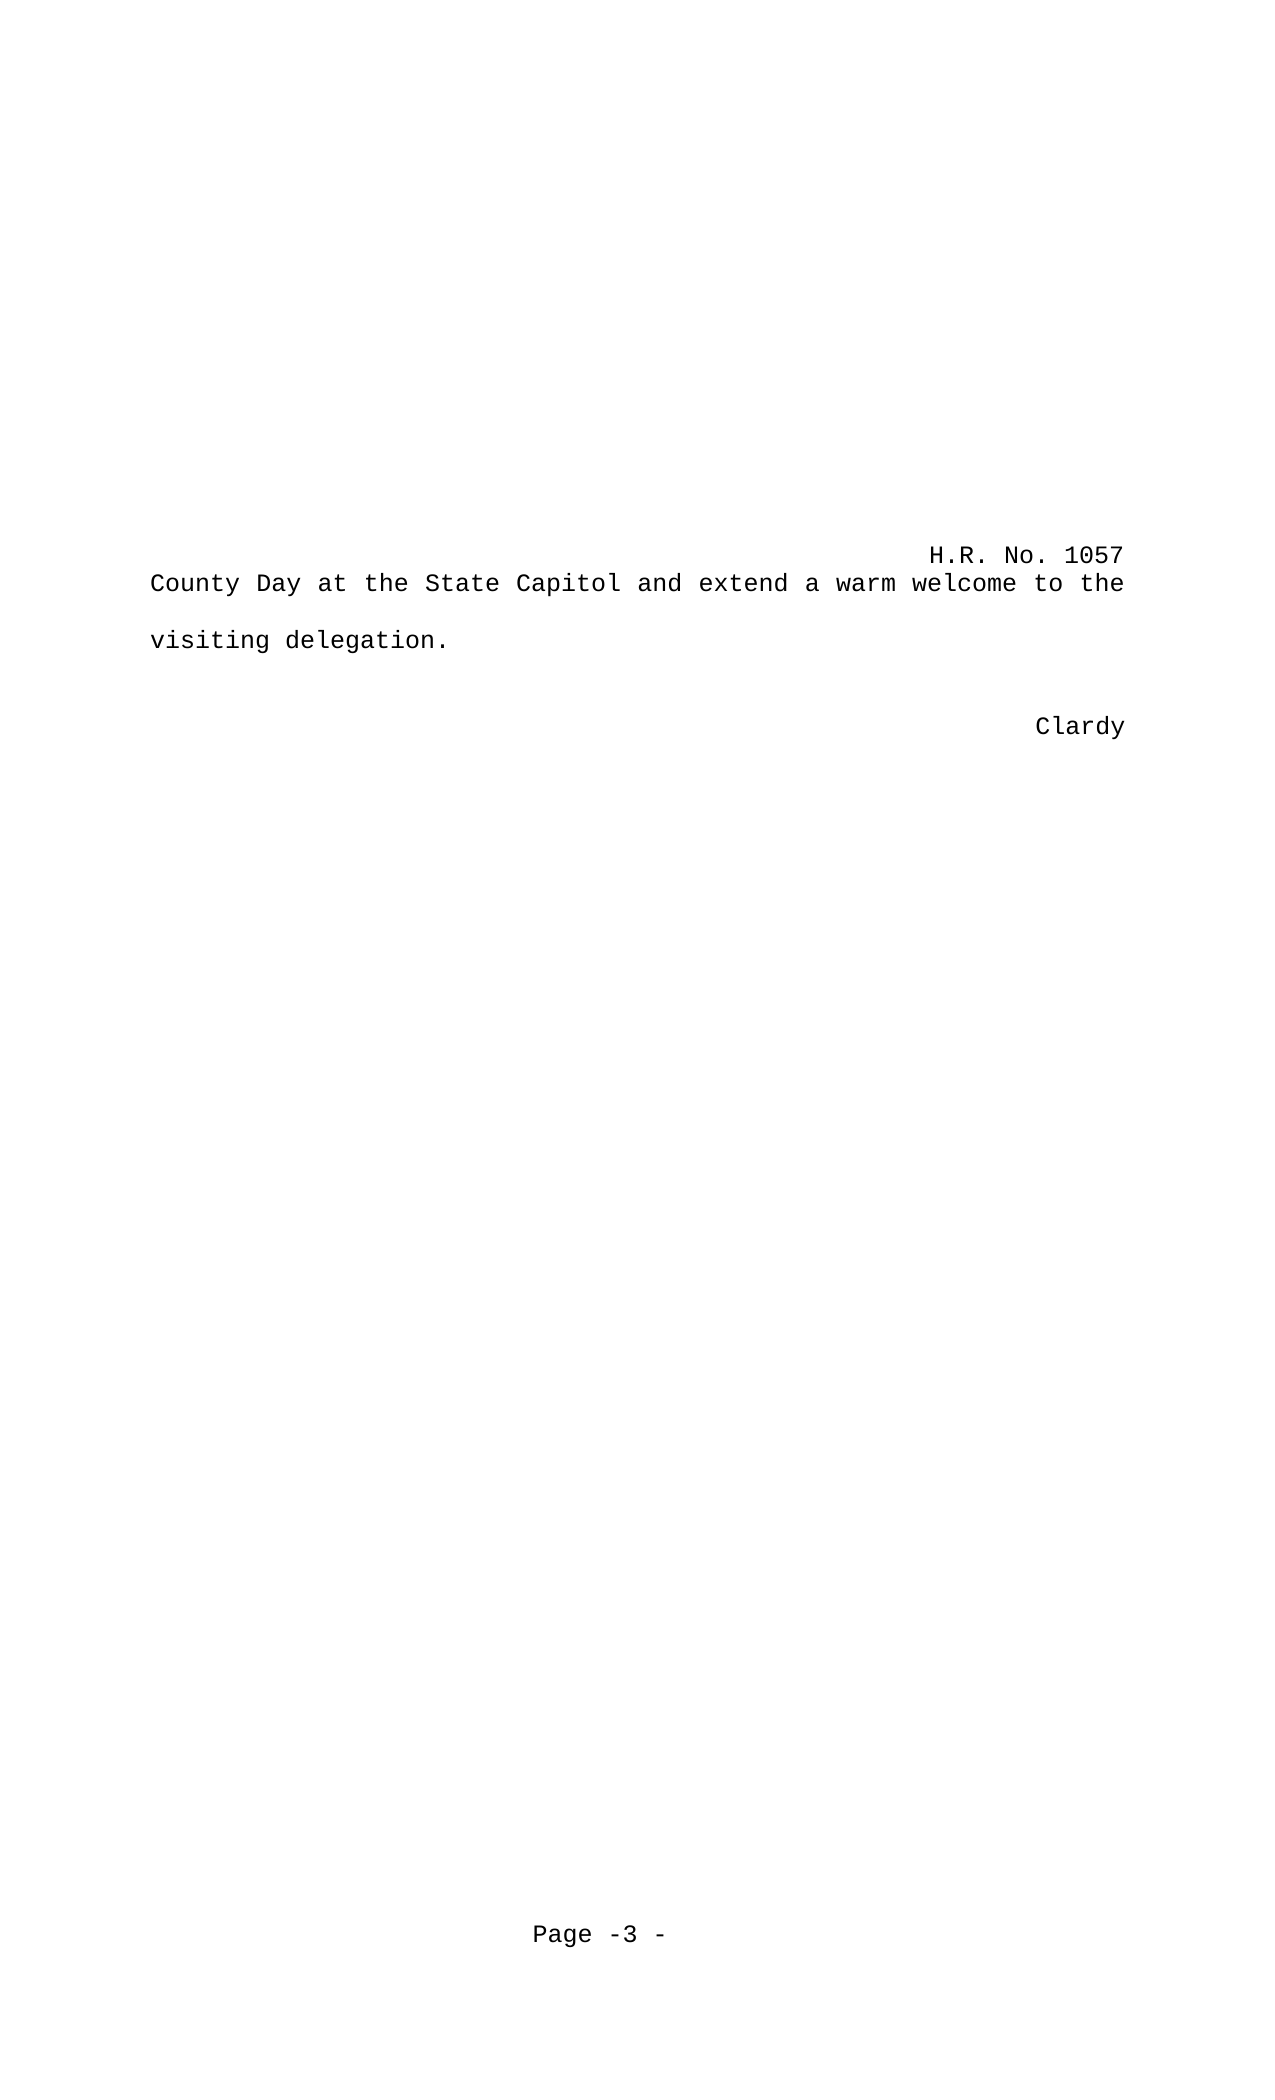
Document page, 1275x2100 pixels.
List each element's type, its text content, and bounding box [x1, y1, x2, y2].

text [150, 571, 1125, 656]
text Clardy [150, 713, 1125, 742]
